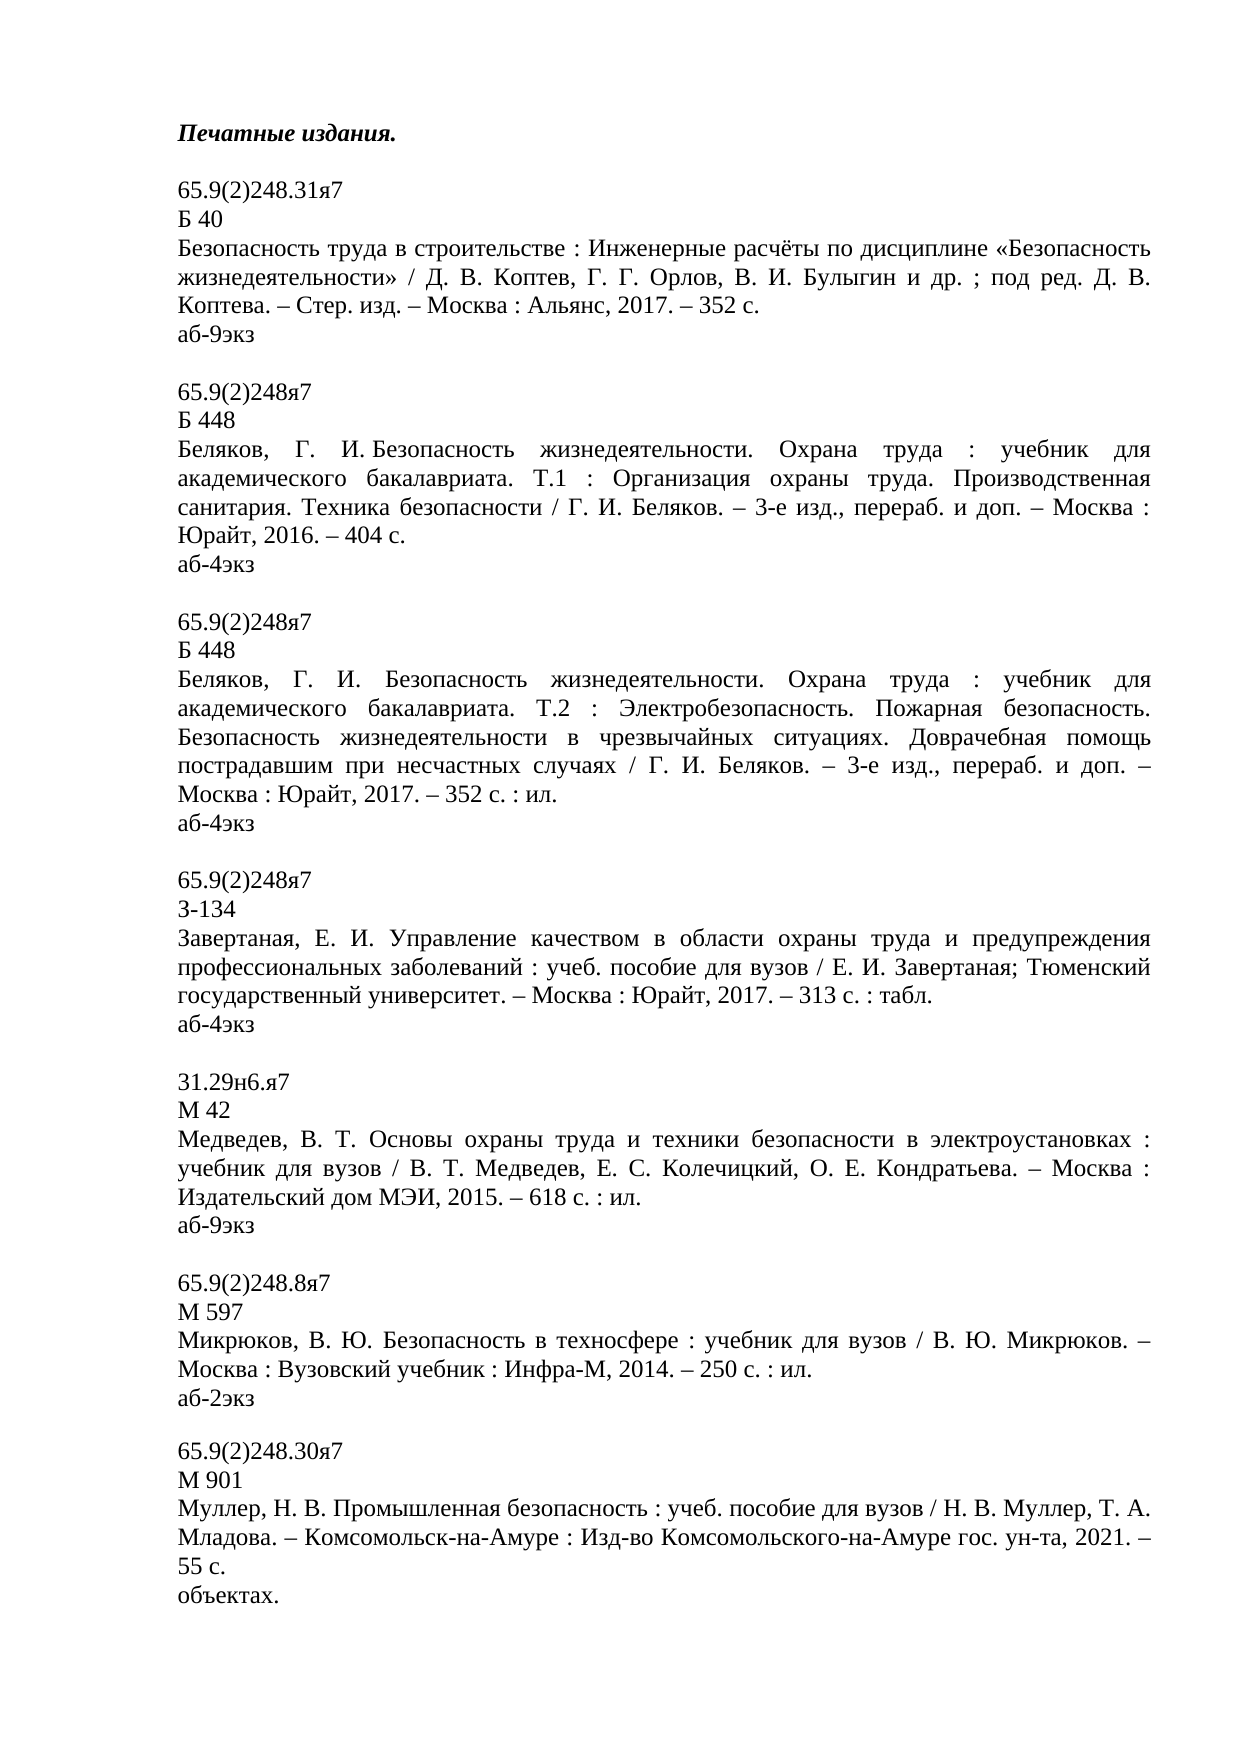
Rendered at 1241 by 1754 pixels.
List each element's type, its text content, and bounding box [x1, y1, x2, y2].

text 65.9(2)248я7 З-134 [177, 866, 1152, 923]
text аб-9экз [177, 1211, 1152, 1239]
text Завертаная, Е. И. Управление качеством в области охраны труда и предупреждения профессиональных заболеваний : учеб. пособие для вузов / Е. И. Завертаная; Тюменский государственный университет. – Москва : Юрайт, 2017. – 313 с. : табл. [177, 923, 1152, 1009]
text Беляков, Г. И. Безопасность жизнедеятельности. Охрана труда : учебник для академического бакалавриата. Т.1 : Организация охраны труда. Производственная санитария. Техника безопасности / Г. И. Беляков. – 3-е изд., перераб. и доп. – Москва : Юрайт, 2016. – 404 с. [177, 434, 1152, 549]
text Муллер, Н. В. Промышленная безопасность : учеб. пособие для вузов / Н. В. Муллер, Т. А. Младова. – Комсомольск-на-Амуре : Изд-во Комсомольского-на-Амуре гос. ун-та, 2021. – 55 с. [177, 1493, 1152, 1580]
text аб-4экз [177, 808, 1152, 837]
text 65.9(2)248.31я7 Б 40 [177, 176, 1152, 233]
text Безопасность труда в строительстве : Инженерные расчёты по дисциплине «Безопасность жизнедеятельности» / Д. В. Коптев, Г. Г. Орлов, В. И. Булыгин и др. ; под ред. Д. В. Коптева. – Стер. изд. – Москва : Альянс, 2017. – 352 с. [177, 233, 1152, 319]
text 65.9(2)248.8я7 М 597 [177, 1268, 1152, 1326]
text Микрюков, В. Ю. Безопасность в техносфере : учебник для вузов / В. Ю. Микрюков. – Москва : Вузовский учебник : Инфра-М, 2014. – 250 с. : ил. [177, 1326, 1152, 1383]
text аб-4экз [177, 549, 1152, 578]
text Беляков, Г. И. Безопасность жизнедеятельности. Охрана труда : учебник для академического бакалавриата. Т.2 : Электробезопасность. Пожарная безопасность. Безопасность жизнедеятельности в чрезвычайных ситуациях. Доврачебная помощь пострадавшим при несчастных случаях / Г. И. Беляков. – 3-е изд., перераб. и доп. – Москва : Юрайт, 2017. – 352 с. : ил. [177, 664, 1152, 808]
text 65.9(2)248.30я7 [177, 1436, 1152, 1465]
text 31.29н6.я7 М 42 [177, 1067, 1152, 1124]
text Медведев, В. Т. Основы охраны труда и техники безопасности в электроустановках : учебник для вузов / В. Т. Медведев, Е. С. Колечицкий, О. Е. Кондратьева. – Москва : Издательский дом МЭИ, 2015. – 618 с. : ил. [177, 1124, 1152, 1211]
text объектах. [177, 1580, 1152, 1608]
text 65.9(2)248я7 Б 448 [177, 377, 1152, 434]
text Печатные издания. [177, 118, 1152, 147]
text аб-4экз [177, 1009, 1152, 1038]
text 65.9(2)248я7 Б 448 [177, 607, 1152, 664]
text аб-9экз [177, 319, 1152, 348]
text аб-2экз [177, 1383, 1152, 1412]
text М 901 [177, 1465, 1152, 1493]
